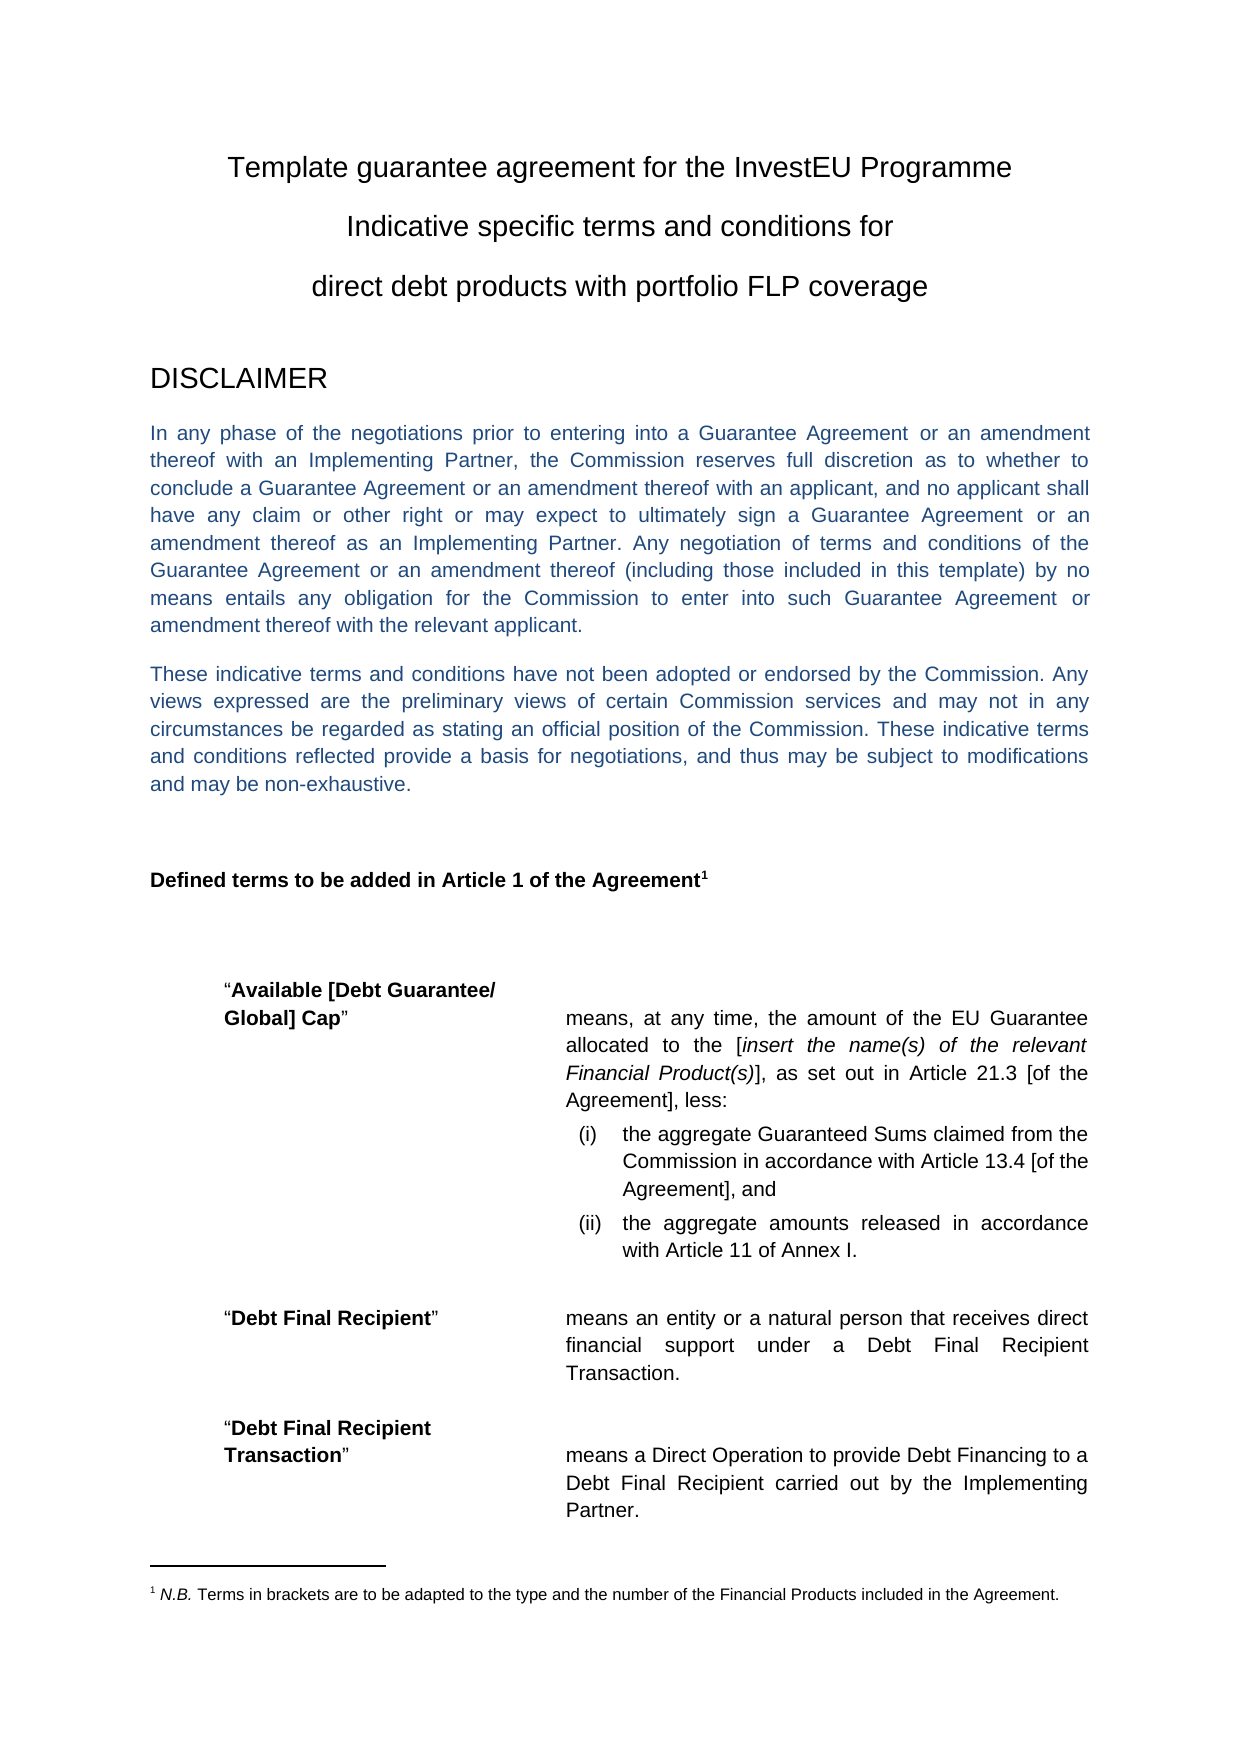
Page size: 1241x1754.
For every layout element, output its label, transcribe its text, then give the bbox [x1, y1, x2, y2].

text direct debt products with portfolio FLP coverage [150, 269, 1090, 302]
text Template guarantee agreement for the InvestEU Programme [150, 150, 1090, 183]
text Defined terms to be added in Article 1 of the Agreement [150, 868, 1089, 892]
text (ii) the aggregate amounts released in accordance with Article 11 of Annex I. [578, 1211, 1089, 1262]
text Indicative specific terms and conditions for [150, 209, 1090, 243]
text (i) the aggregate Guaranteed Sums claimed from the Commission in accordance with Article 13.4 [of the Agreement], and [578, 1122, 1089, 1201]
text Global] Cap” means, at any time, the amount of the EU Guarantee allocated to the [insert the name(s) of the relevant Financial Product(s)], as set out in Article 21.3 [of the Agreement], less: [224, 1006, 1089, 1112]
text Transaction” means a Direct Operation to provide Debt Financing to a Debt Final Recipient carried out by the Implementing Partner. [224, 1443, 1089, 1522]
text DISCLAIMER [150, 361, 1090, 395]
text “Available [Debt Guarantee/ [224, 978, 1089, 1002]
text “Debt Final Recipient” means an entity or a natural person that receives direct financial support under a Debt Final Recipient Transaction. [224, 1306, 1089, 1384]
text “Debt Final Recipient [224, 1416, 1089, 1439]
text These indicative terms and conditions have not been adopted or endorsed by the Commission. Any views expressed are the preliminary views of certain Commission services and may not in any circumstances be regarded as stating an official position of the Commission. These indicative terms and conditions reflected provide a basis for negotiations, and thus may be subject to modifications and may be non-exhaustive. [150, 661, 1090, 795]
text In any phase of the negotiations prior to entering into a Guarantee Agreement or an amendment thereof with an Implementing Partner, the Commission reserves full discretion as to whether to conclude a Guarantee Agreement or an amendment thereof with an applicant, and no applicant shall have any claim or other right or may expect to ultimately sign a Guarantee Agreement or an amendment thereof as an Implementing Partner. Any negotiation of terms and conditions of the Guarantee Agreement or an amendment thereof (including those included in this template) by no means entails any obligation for the Commission to enter into such Guarantee Agreement or amendment thereof with the relevant applicant. [150, 421, 1090, 637]
